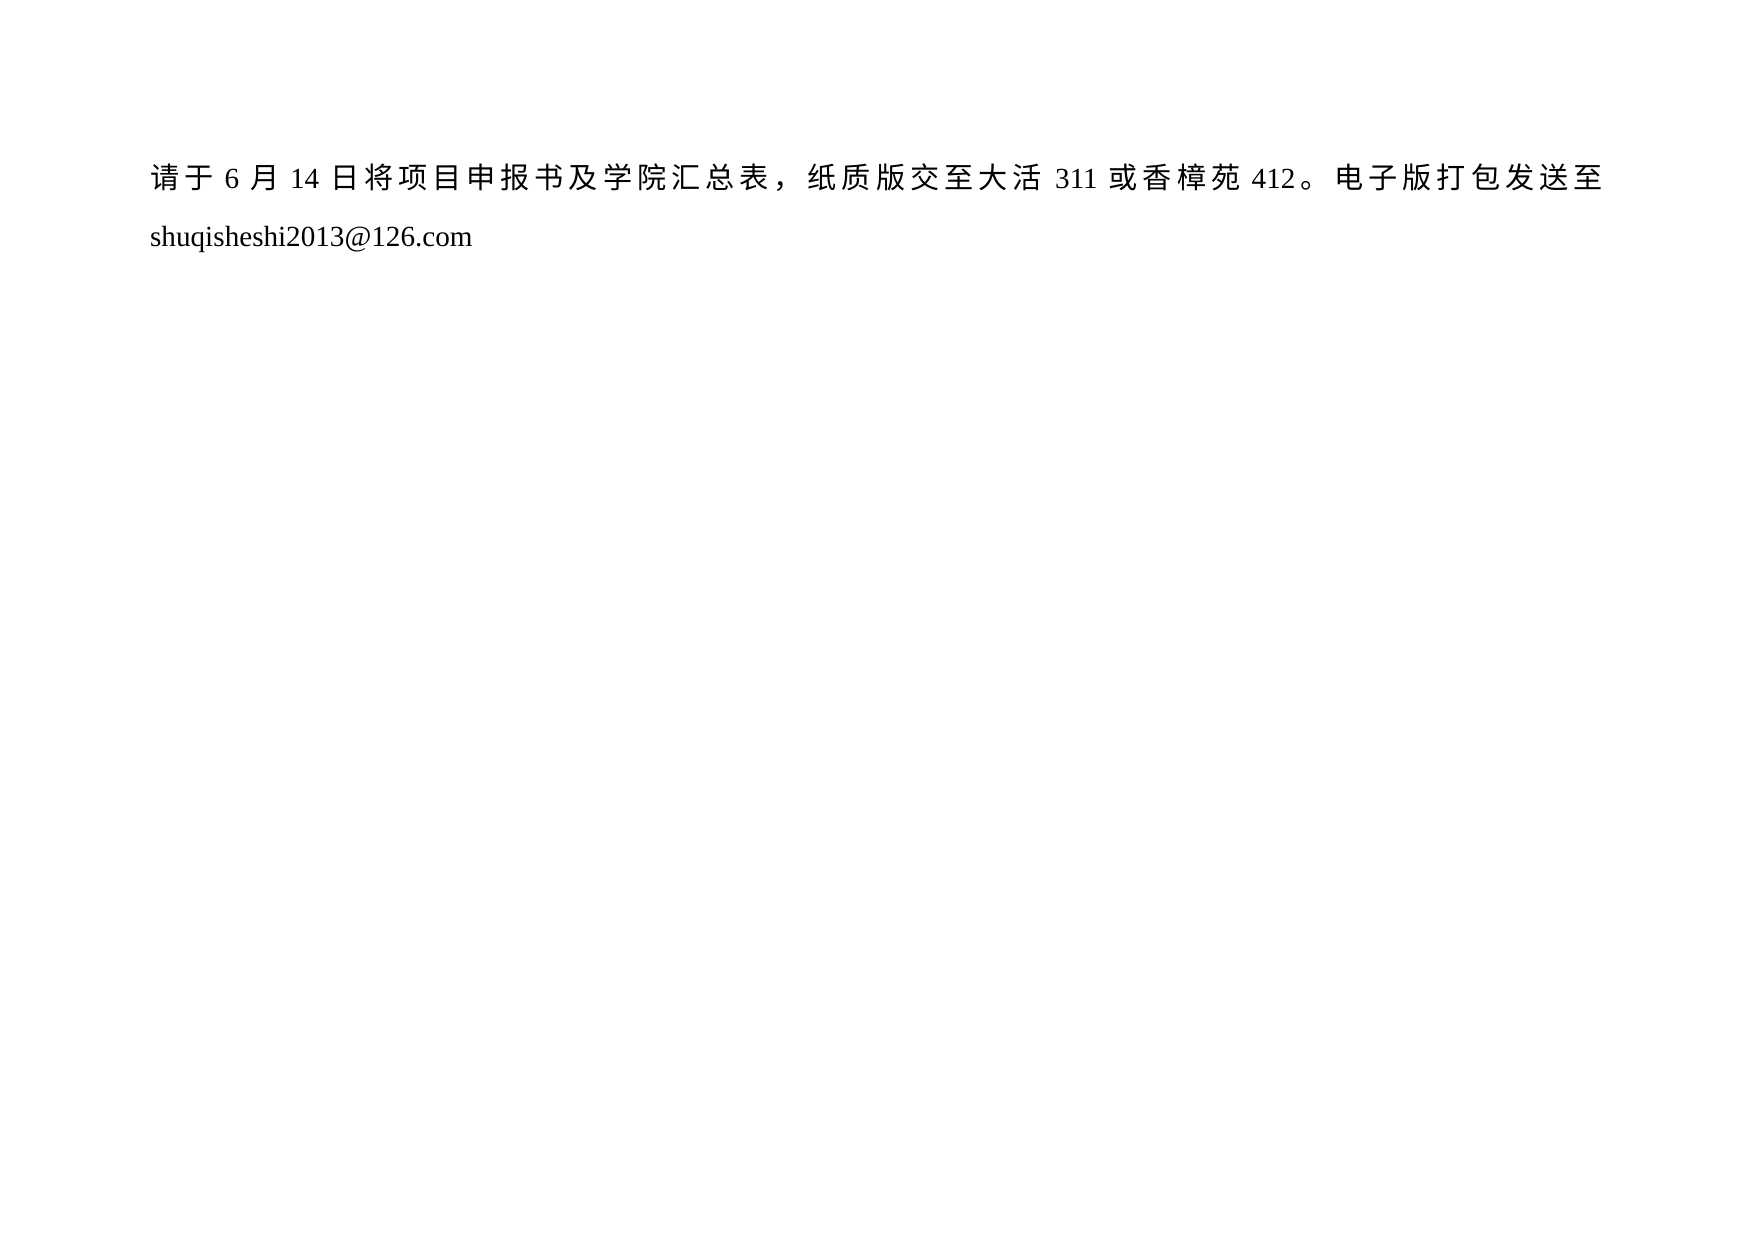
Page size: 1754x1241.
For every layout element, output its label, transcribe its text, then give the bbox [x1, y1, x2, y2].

text 请于6月14日将项目申报书及学院汇总表，纸质版交至大活311或香樟苑412。电子版打包发送至shuqisheshi2013@126.com [150, 136, 1604, 255]
